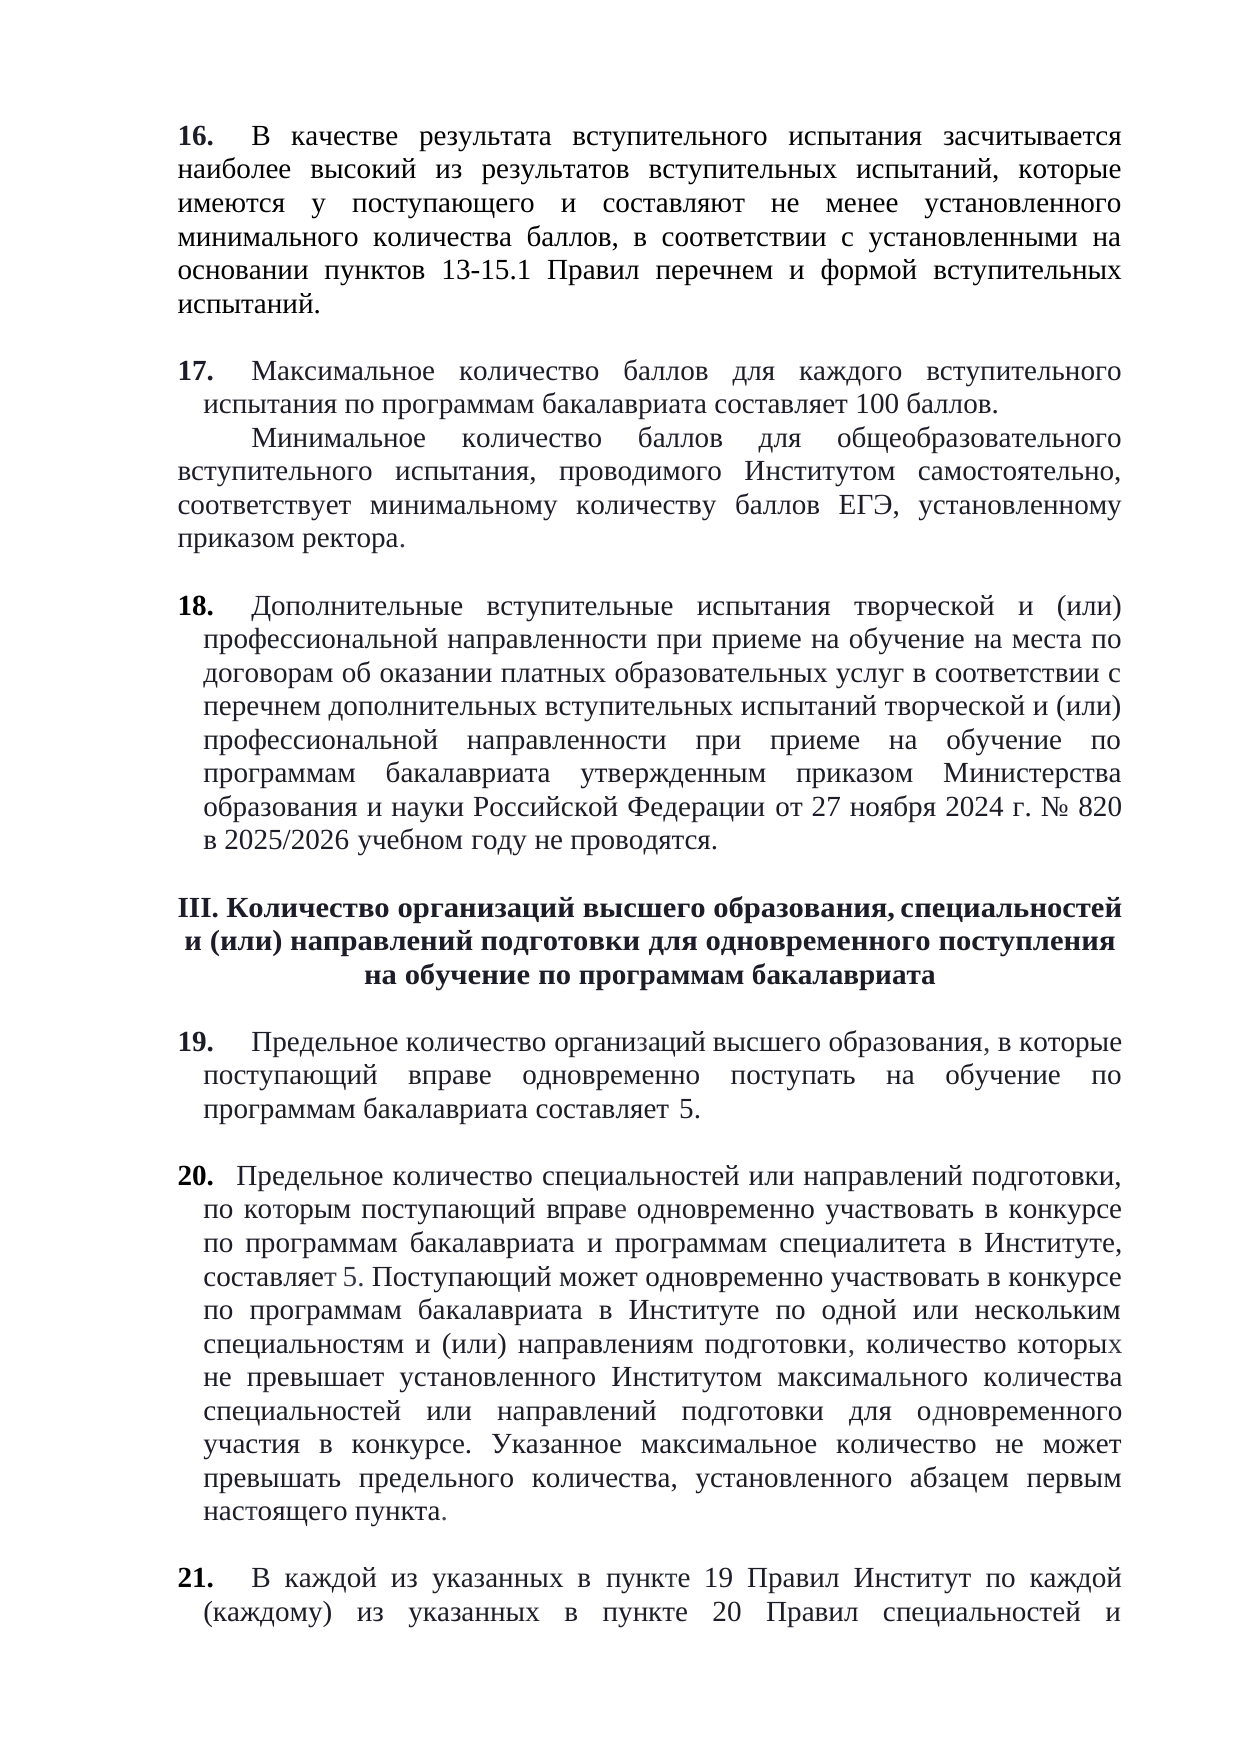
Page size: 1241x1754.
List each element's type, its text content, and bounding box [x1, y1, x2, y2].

list Предельное количество специальностей или направлений подготовки, по которым поступающий вправе одновременно участвовать в конкурсе по программам бакалавриата и программам специалитета в Институте, составляет 5. Поступающий может одновременно участвовать в конкурсе по программам бакалавриата в Институте по одной или нескольким специальностям и (или) направлениям подготовки, количество которых не превышает установленного Институтом максимального количества специальностей или направлений подготовки для одновременного участия в конкурсе. Указанное максимальное количество не может превышать предельного количества, установленного абзацем первым настоящего пункта. [177, 1158, 1122, 1527]
list В качестве результата вступительного испытания засчитывается наиболее высокий из результатов вступительных испытаний, которые имеются у поступающего и составляют не менее установленного минимального количества баллов, в соответствии с установленными на основании пунктов 13-15.1 Правил перечнем и формой вступительных испытаний. [177, 118, 1122, 319]
text Минимальное количество баллов для общеобразовательного вступительного испытания, проводимого Институтом самостоятельно, соответствует минимальному количеству баллов ЕГЭ, установленному приказом ректора. [177, 420, 1122, 554]
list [177, 1561, 1122, 1628]
list Дополнительные вступительные испытания творческой и (или) профессиональной направленности при приеме на обучение на места по договорам об оказании платных образовательных услуг в соответствии с перечнем дополнительных вступительных испытаний творческой и (или) профессиональной направленности при приеме на обучение по программам бакалавриата утвержденным приказом Министерства образования и науки Российской Федерации от 27 ноября 2024 г. № 820 в 2025/2026 учебном году не проводятся. [177, 588, 1122, 856]
list Количество организаций высшего образования, специальностей и (или) направлений подготовки для одновременного поступления на обучение по программам бакалавриата [177, 890, 1122, 990]
list Максимальное количество баллов для каждого вступительного испытания по программам бакалавриата составляет 100 баллов. [177, 353, 1122, 420]
list Предельное количество организаций высшего образования, в которые поступающий вправе одновременно поступать на обучение по программам бакалавриата составляет 5. [177, 1024, 1122, 1124]
